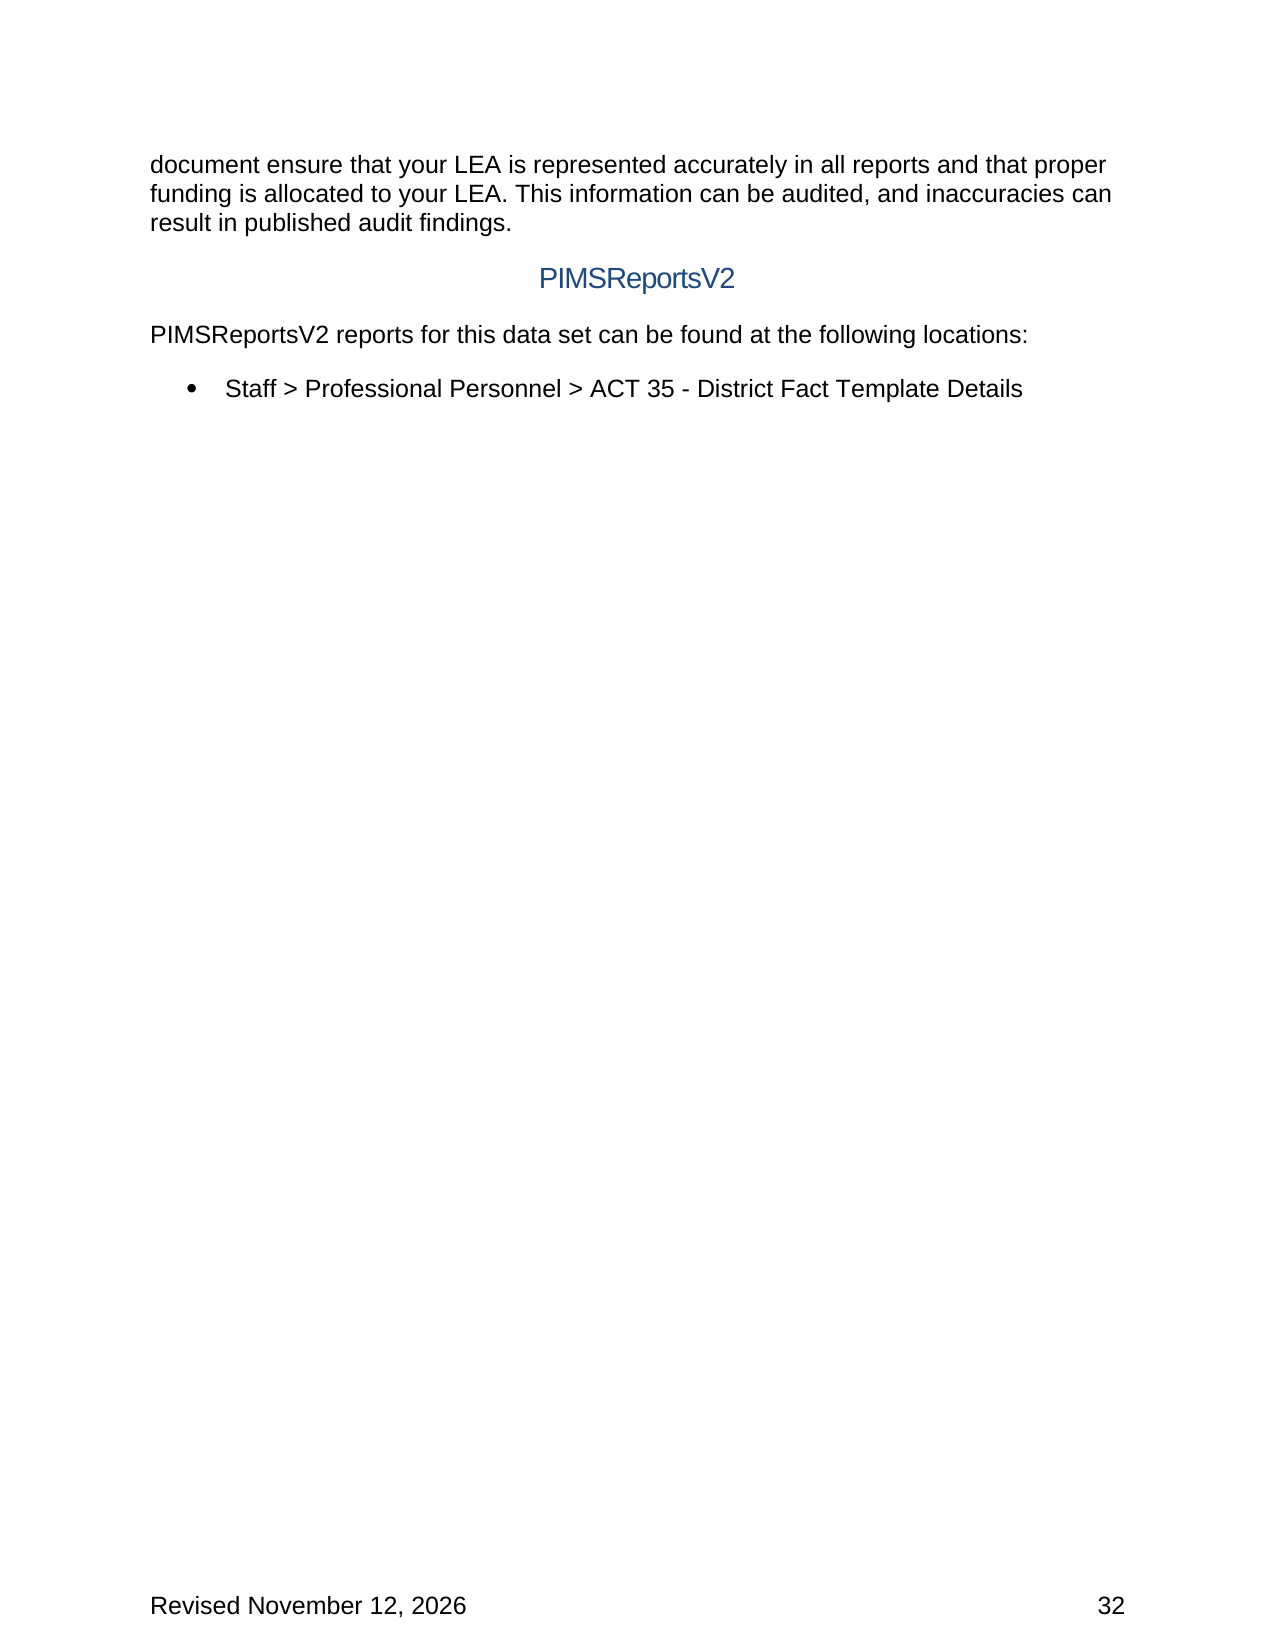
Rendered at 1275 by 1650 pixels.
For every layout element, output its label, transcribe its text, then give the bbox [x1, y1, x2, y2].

list Staff ‎> Professional Personnel ‎> ACT 35 - District Fact Template Details [187, 373, 1125, 402]
text PIMSReportsV2 reports for this data set can be found at the following locations: [150, 320, 1125, 348]
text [150, 150, 1125, 236]
subtitle PIMSReportsV2 [150, 261, 1125, 295]
